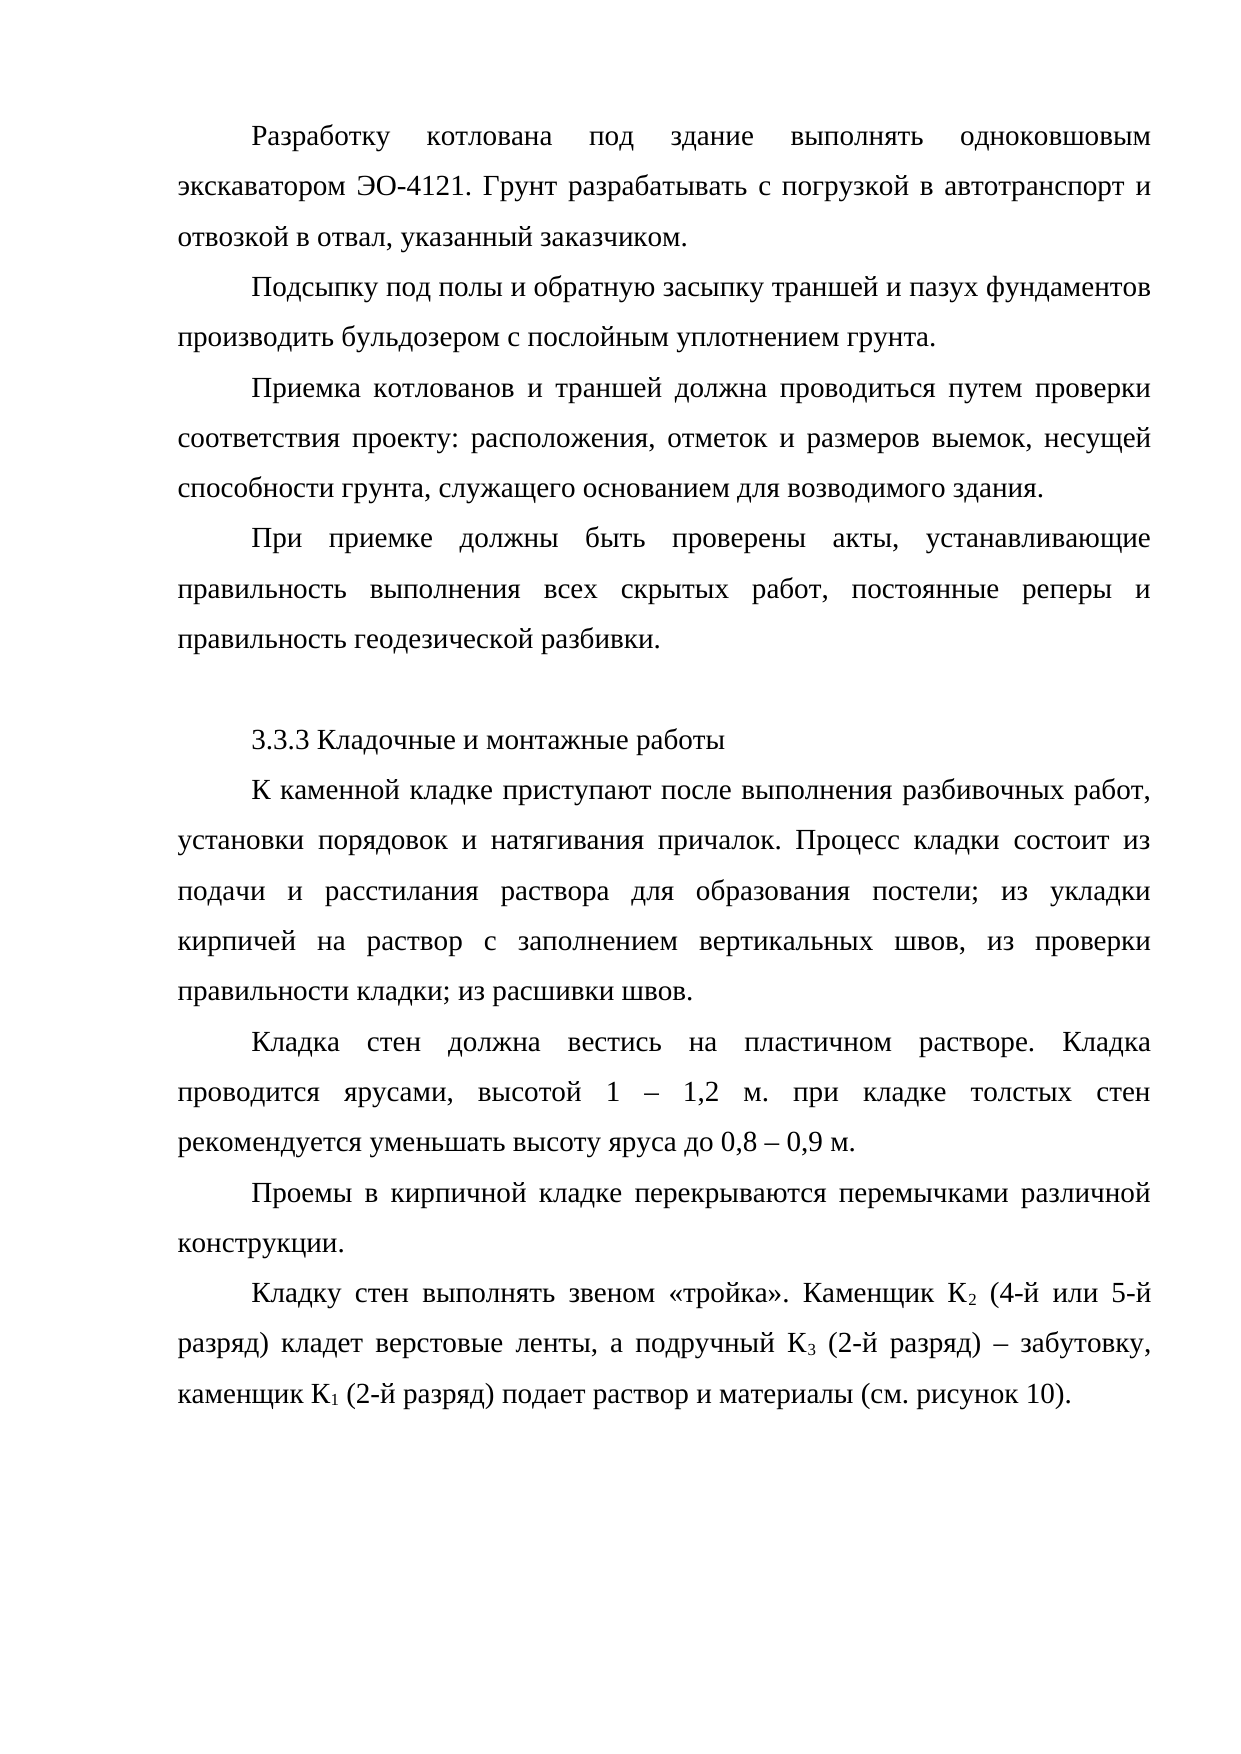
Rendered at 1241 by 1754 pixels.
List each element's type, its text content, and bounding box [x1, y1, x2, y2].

text 3.3.3 Кладочные и монтажные работы [177, 722, 1152, 755]
text Проемы в кирпичной кладке перекрываются перемычками различной конструкции. [177, 1175, 1152, 1258]
subtitle Приемка котлованов и траншей должна проводиться путем проверки соответствия проекту: расположения, отметок и размеров выемок, несущей способности грунта, служащего основанием для возводимого здания. [177, 370, 1152, 504]
text Кладка стен должна вестись на пластичном растворе. Кладка проводится ярусами, высотой 1 – 1,2 м. при кладке толстых стен рекомендуется уменьшать высоту яруса до 0,8 – 0,9 м. [177, 1024, 1152, 1158]
text К каменной кладке приступают после выполнения разбивочных работ, установки порядовок и натягивания причалок. Процесс кладки состоит из подачи и расстилания раствора для образования постели; из укладки кирпичей на раствор с заполнением вертикальных швов, из проверки правильности кладки; из расшивки швов. [177, 772, 1152, 1007]
text Разработку котлована под здание выполнять одноковшовым экскаватором ЭО-4121. Грунт разрабатывать с погрузкой в автотранспорт и отвозкой в отвал, указанный заказчиком. [177, 118, 1152, 252]
text Подсыпку под полы и обратную засыпку траншей и пазух фундаментов производить бульдозером с послойным уплотнением грунта. [177, 269, 1152, 353]
text При приемке должны быть проверены акты, устанавливающие правильность выполнения всех скрытых работ, постоянные реперы и правильность геодезической разбивки. [177, 521, 1152, 655]
text Кладку стен выполнять звеном «тройка». Каменщик К2 (4-й или 5-й разряд) кладет верстовые ленты, а подручный К3 (2-й разряд) – забутовку, каменщик К1 (2-й разряд) подает раствор и материалы (см. рисунок 10). [177, 1275, 1152, 1409]
